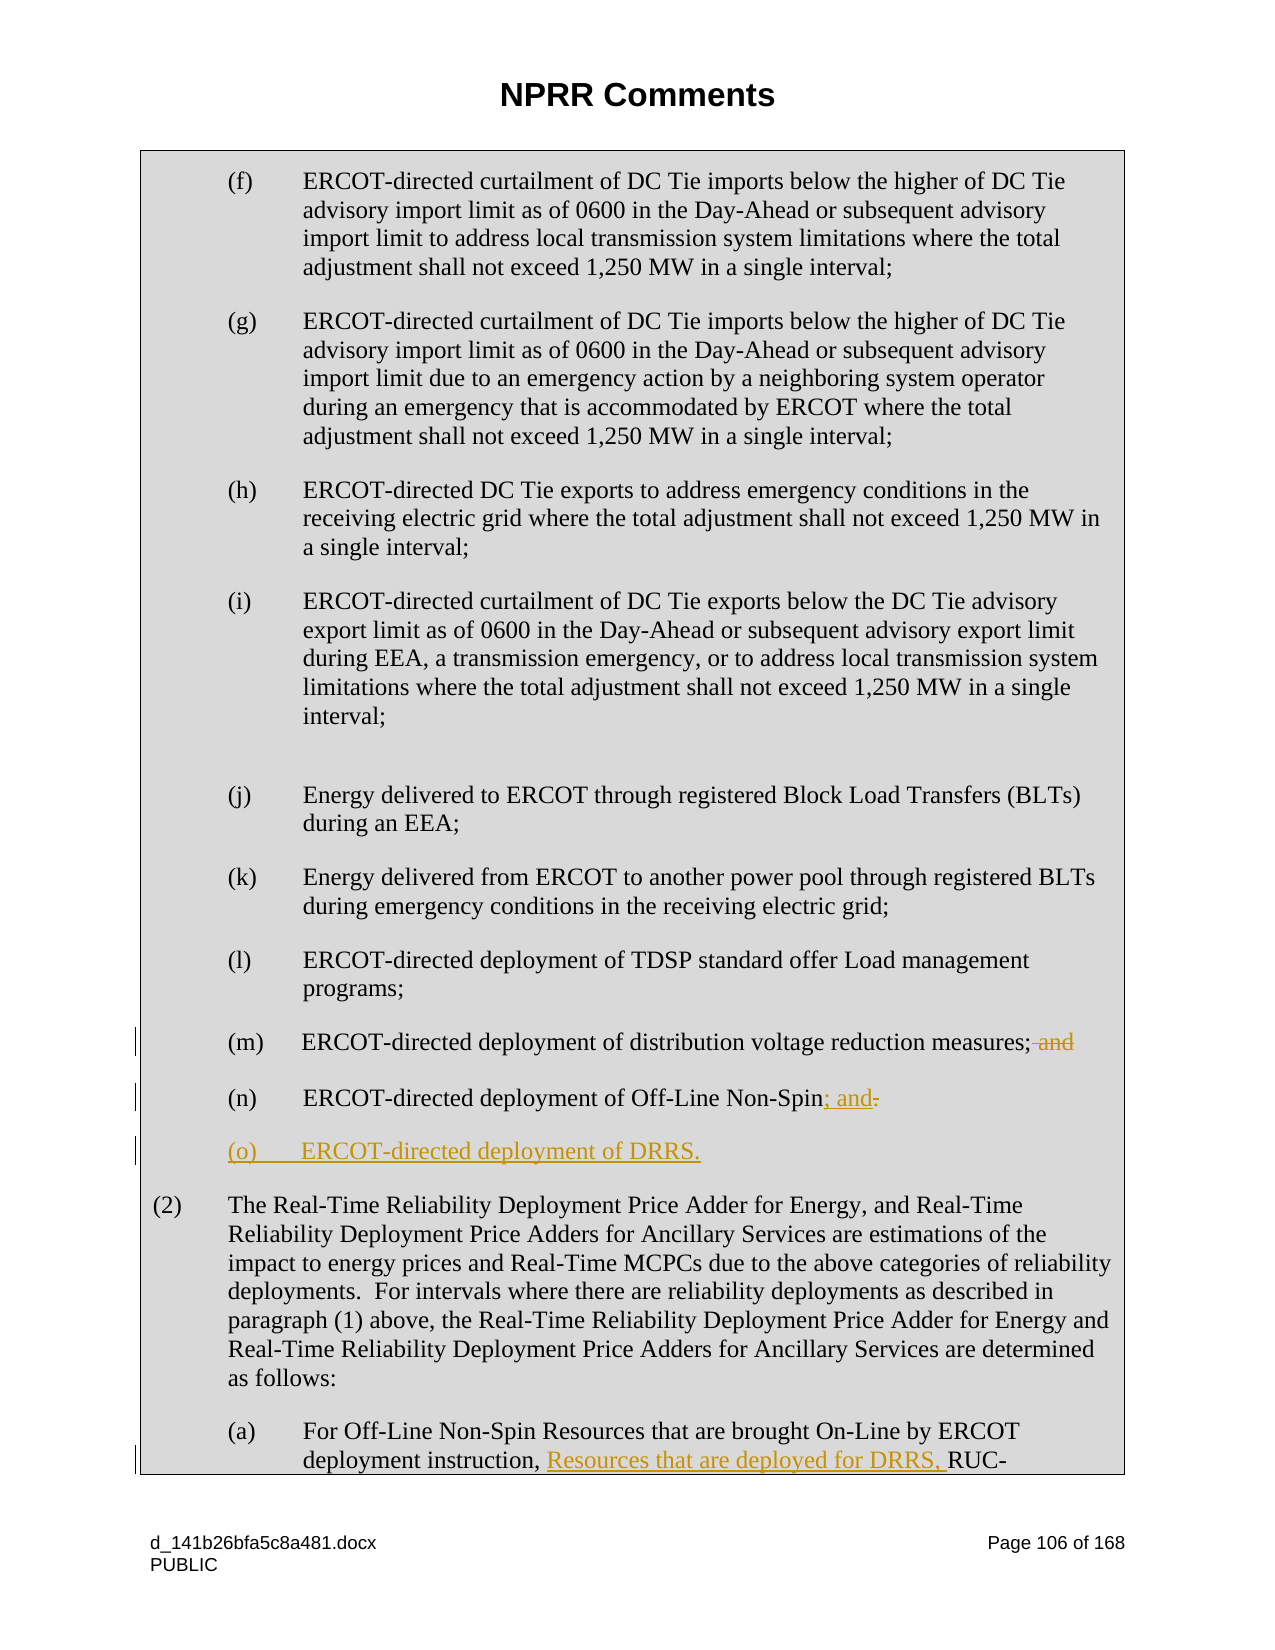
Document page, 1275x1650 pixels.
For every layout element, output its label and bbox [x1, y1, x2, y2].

table_header [141, 151, 1124, 1474]
